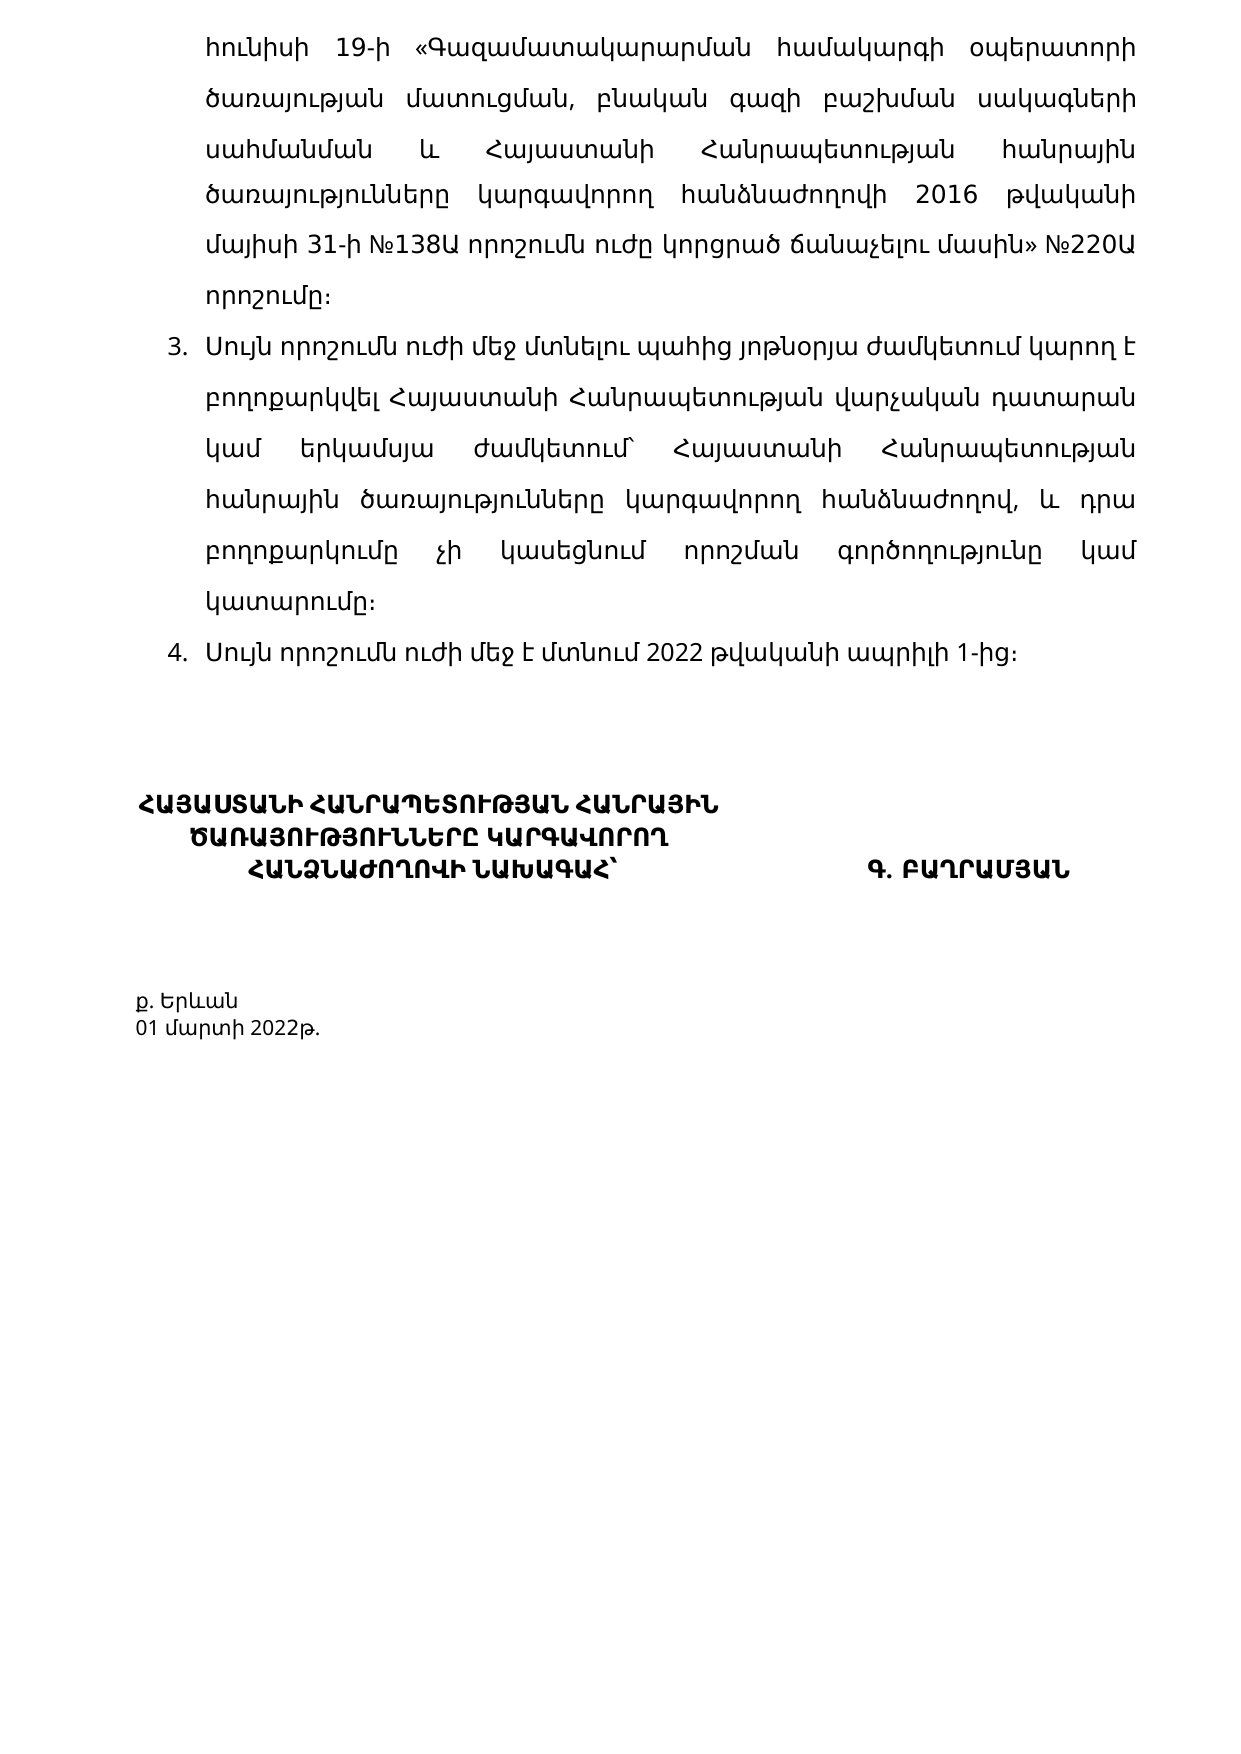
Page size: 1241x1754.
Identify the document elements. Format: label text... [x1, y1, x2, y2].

list Սույն որոշումն ուժի մեջ է մտնում 2022 թվականի ապրիլի 1-ից։ [167, 635, 1137, 669]
list Սույն որոշումն ուժի մեջ մտնելու պահից յոթնօրյա ժամկետում կարող է բողոքարկվել Հայաստանի Հանրապետության վարչական դատարան կամ երկամսյա ժամկետում՝ Հայաստանի Հանրապետության հանրային ծառայությունները կարգավորող հանձնաժողով, և դրա բողոքարկումը չի կասեցնում որոշման գործողությունը կամ կատարումը։ [167, 328, 1137, 618]
text 01 մարտի 2022թ. [130, 1014, 1137, 1041]
text ՀԱՅԱՍՏԱՆԻ ՀԱՆՐԱՊԵՏՈՒԹՅԱՆ ՀԱՆՐԱՅԻՆ [130, 788, 1137, 820]
text ք. Երևան [130, 987, 1137, 1014]
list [167, 29, 1137, 312]
text ԾԱՌԱՅՈՒԹՅՈՒՆՆԵՐԸ ԿԱՐԳԱՎՈՐՈՂ [130, 820, 1137, 853]
text ՀԱՆՁՆԱԺՈՂՈՎԻ ՆԱԽԱԳԱՀ՝ Գ. ԲԱՂՐԱՄՅԱՆ [130, 853, 1137, 885]
